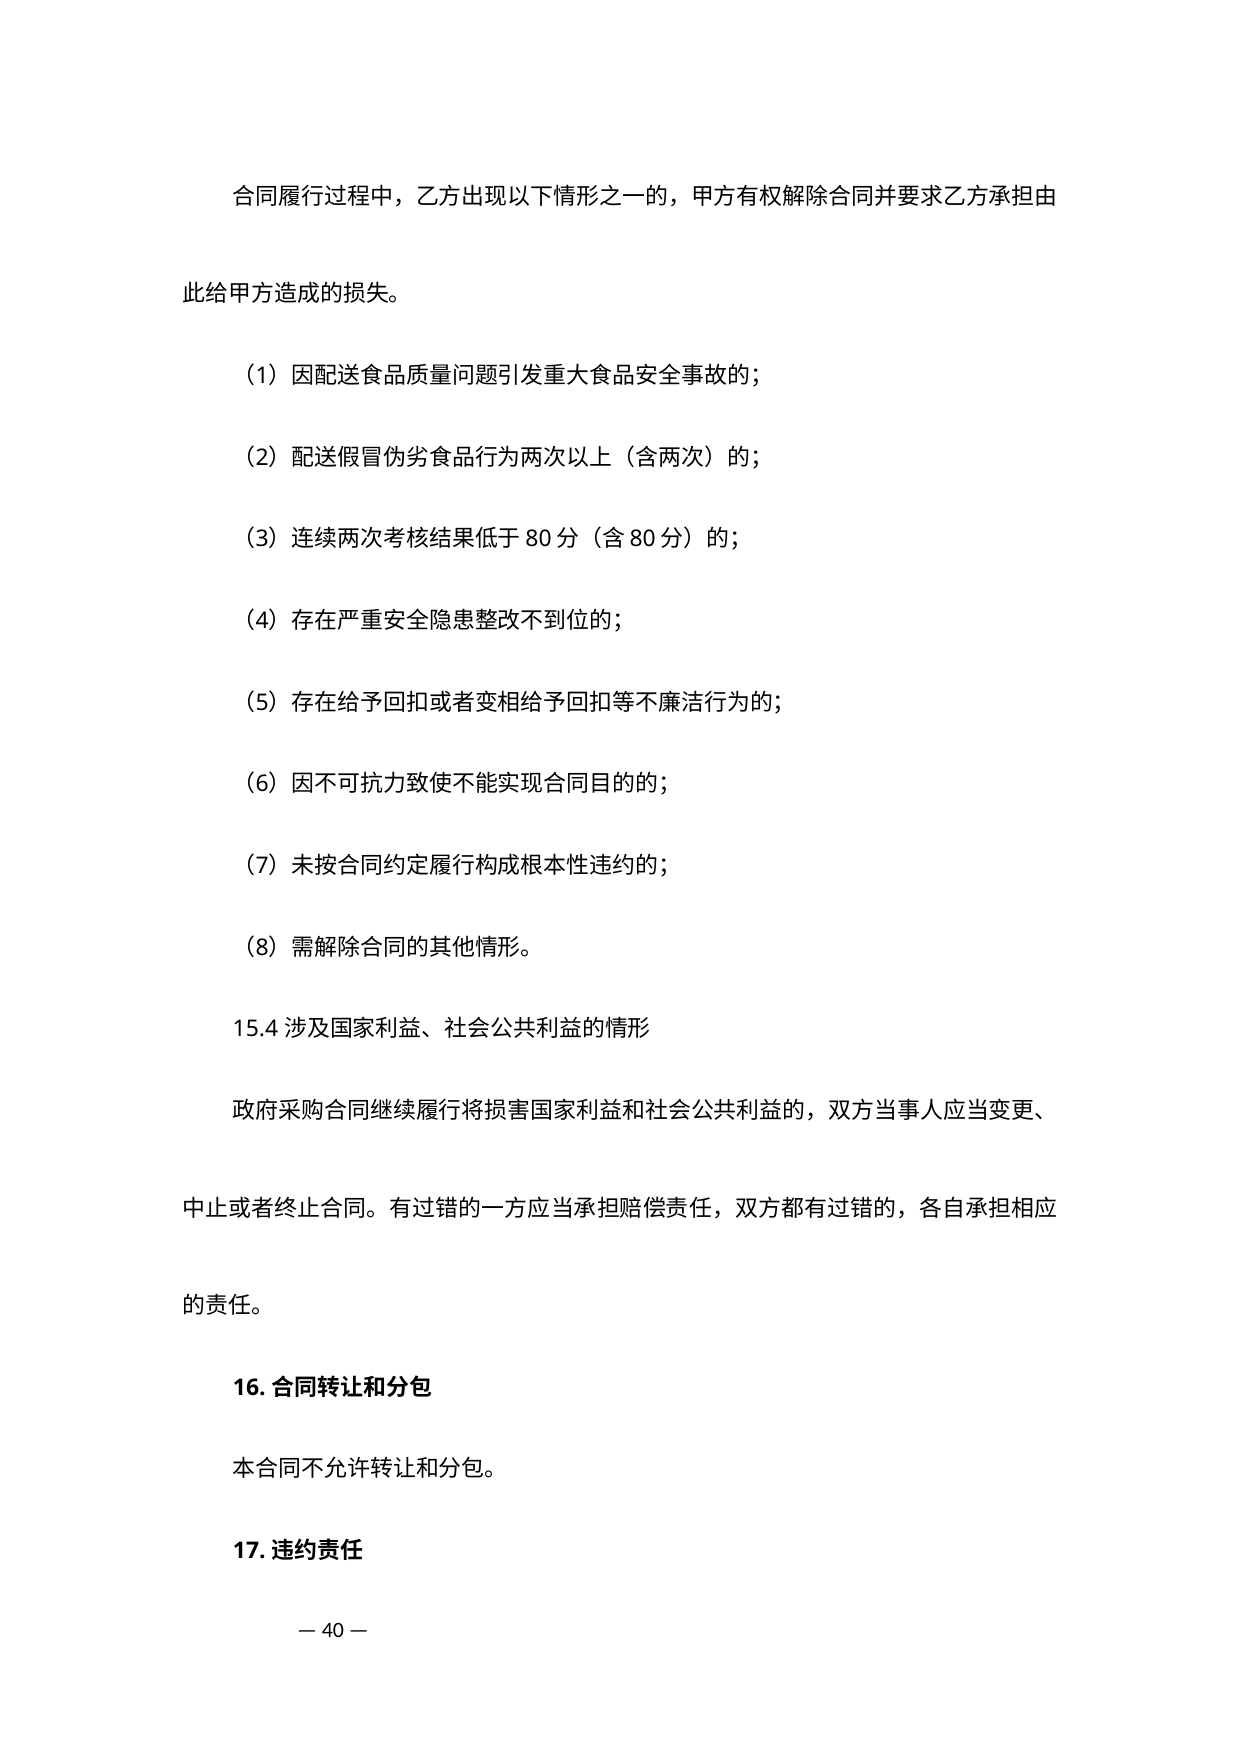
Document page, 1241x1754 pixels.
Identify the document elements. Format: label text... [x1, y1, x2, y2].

text 合同履行过程中，乙方出现以下情形之一的，甲方有权解除合同并要求乙方承担由此给甲方造成的损失。 [182, 162, 1058, 324]
text （1）因配送食品质量问题引发重大食品安全事故的； [182, 341, 1058, 406]
text 政府采购合同继续履行将损害国家利益和社会公共利益的，双方当事人应当变更、中止或者终止合同。有过错的一方应当承担赔偿责任，双方都有过错的，各自承担相应的责任。 [182, 1076, 1058, 1336]
text 17. 违约责任 [182, 1516, 1058, 1581]
text 16. 合同转让和分包 [182, 1353, 1058, 1418]
text （7）未按合同约定履行构成根本性违约的； [182, 831, 1058, 896]
text （4）存在严重安全隐患整改不到位的； [182, 586, 1058, 651]
text （5）存在给予回扣或者变相给予回扣等不廉洁行为的； [182, 668, 1058, 733]
text （8）需解除合同的其他情形。 [182, 913, 1058, 978]
text 15.4 涉及国家利益、社会公共利益的情形 [182, 994, 1058, 1059]
text （6）因不可抗力致使不能实现合同目的的； [182, 749, 1058, 814]
text （2）配送假冒伪劣食品行为两次以上（含两次）的； [182, 423, 1058, 488]
text 本合同不允许转让和分包。 [182, 1434, 1058, 1499]
text （3）连续两次考核结果低于80分（含80分）的； [182, 504, 1058, 569]
